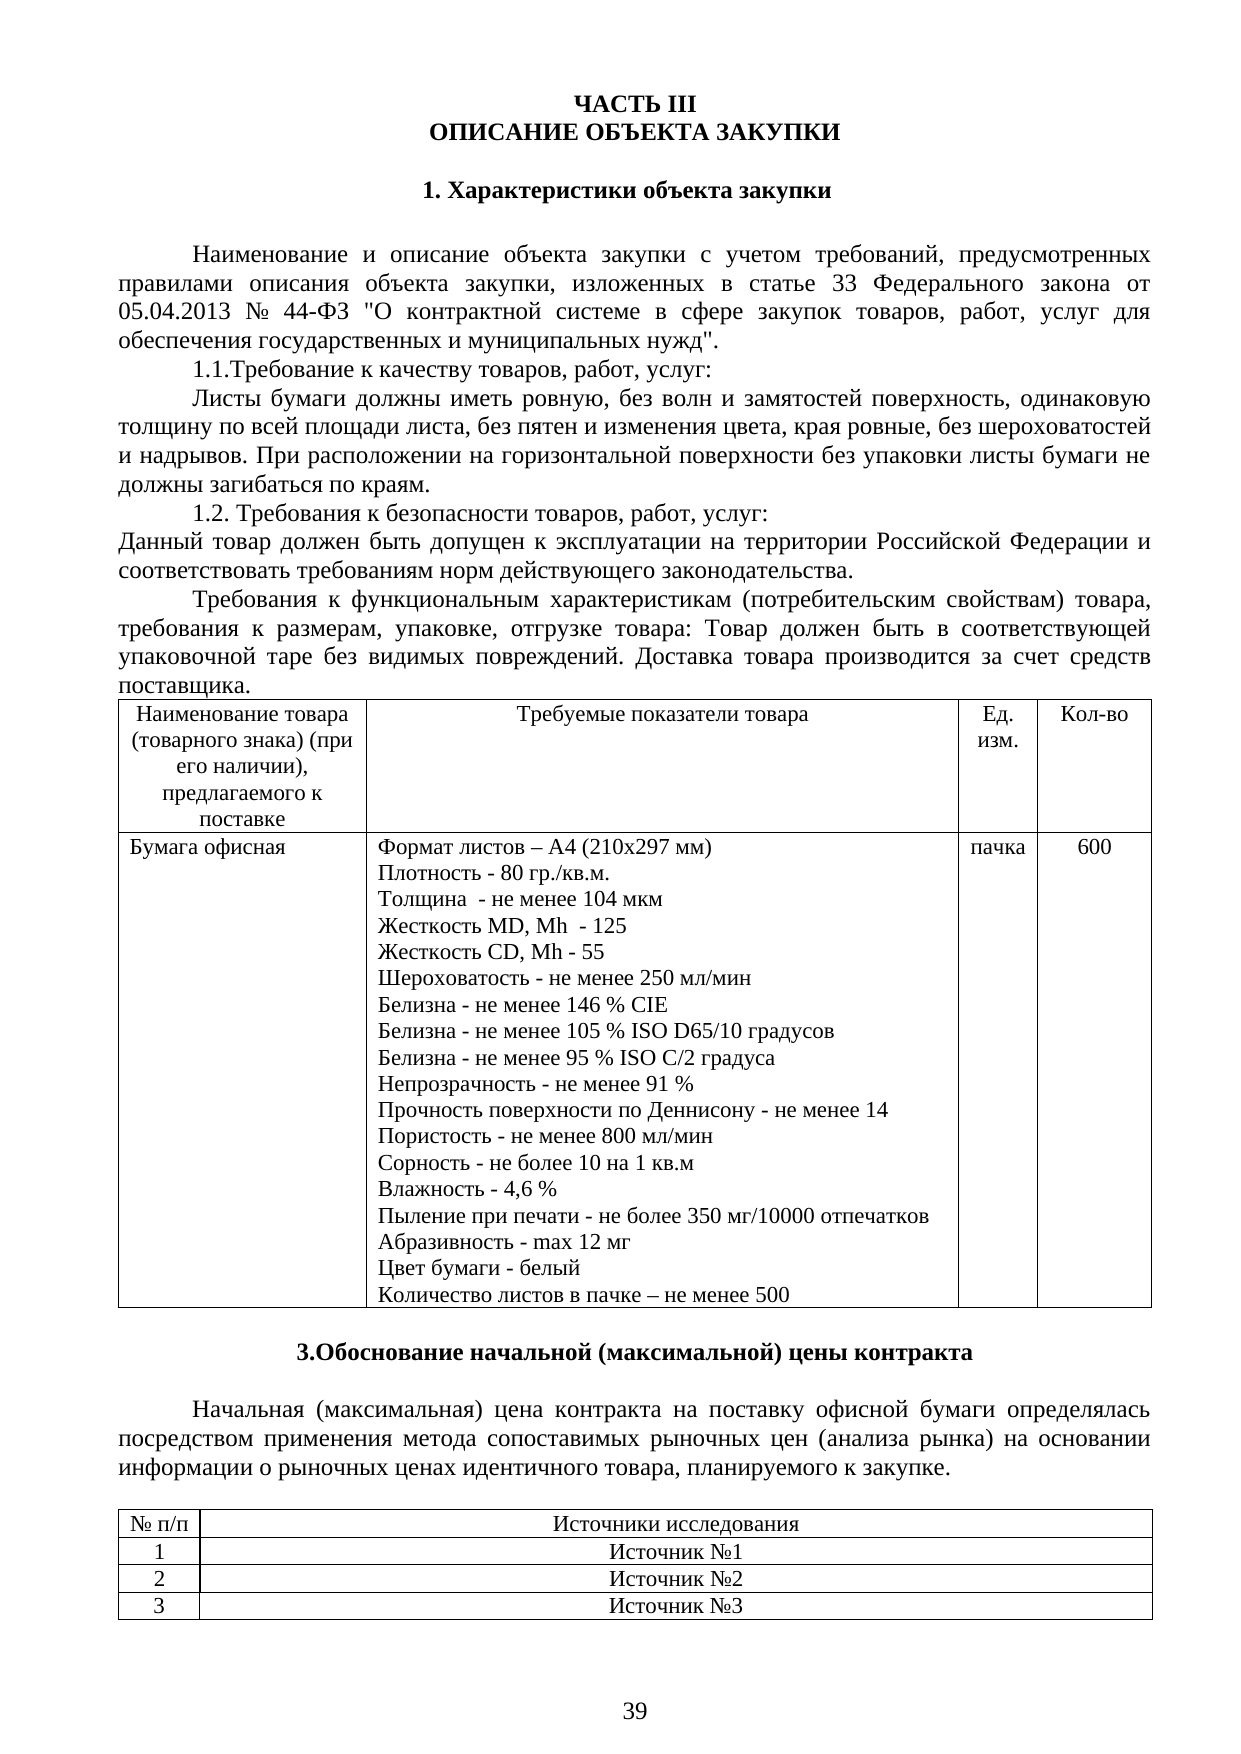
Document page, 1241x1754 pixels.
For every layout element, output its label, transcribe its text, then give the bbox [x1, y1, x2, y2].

table_cell Источник №1 [201, 1538, 1152, 1564]
table_header № п/п [119, 1510, 199, 1537]
table_cell 600 [1038, 833, 1151, 1307]
text Начальная (максимальная) цена контракта на поставку офисной бумаги определялась посредством применения метода сопоставимых рыночных цен (анализа рынка) на основании информации о рыночных ценах идентичного товара, планируемого к закупке. [118, 1394, 1152, 1481]
text ОПИСАНИЕ ОБЪЕКТА ЗАКУПКИ [118, 117, 1152, 146]
text 1.1.Требование к качеству товаров, работ, услуг: [118, 354, 1152, 383]
text Наименование и описание объекта закупки с учетом требований, предусмотренных правилами описания объекта закупки, изложенных в статье 33 Федерального закона от 05.04.2013 № 44-ФЗ "О контрактной системе в сфере закупок товаров, работ, услуг для обеспечения государственных и муниципальных нужд". [118, 239, 1152, 354]
table_header Кол-во [1038, 700, 1151, 832]
table_cell Источник №3 [200, 1593, 1152, 1619]
table_cell 3 [119, 1593, 199, 1619]
table_cell Бумага офисная [119, 833, 366, 1307]
text Листы бумаги должны иметь ровную, без волн и замятостей поверхность, одинаковую толщину по всей площади листа, без пятен и изменения цвета, края ровные, без шероховатостей и надрывов. При расположении на горизонтальной поверхности без упаковки листы бумаги не должны загибаться по краям. [118, 383, 1152, 498]
table_cell Источник №2 [201, 1565, 1152, 1592]
text Данный товар должен быть допущен к эксплуатации на территории Российской Федерации и соответствовать требованиям норм действующего законодательства. [118, 526, 1152, 584]
table_header Ед. изм. [959, 700, 1037, 832]
table_cell Формат листов – А4 (210х297 мм) Плотность - 80 гр./кв.м. Толщина - не менее 104 мкм Жесткость MD, Mh - 125 Жесткость CD, Mh - 55 Шероховатость - не менее 250 мл/мин Белизна - не менее 146 % CIE Белизна - не менее 105 % ISO D65/10 градусов Белизна - не менее 95 % ISO C/2 градуса Непрозрачность - не менее 91 % Прочность поверхности по Деннисону - не менее 14 Пористость - не менее 800 мл/мин Сорность - не более 10 на 1 кв.м Влажность - 4,6 % Пыление при печати - не более 350 мг/10000 отпечатков Абразивность - max 12 мг Цвет бумаги - белый Количество листов в пачке – не менее 500 [367, 833, 958, 1307]
text ЧАСТЬ III [118, 89, 1152, 117]
table_cell пачка [959, 833, 1037, 1307]
table_header Требуемые показатели товара [367, 700, 958, 832]
table_cell 1 [119, 1538, 199, 1564]
text 1.2. Требования к безопасности товаров, работ, услуг: [118, 498, 1152, 526]
table_header Источники исследования [201, 1510, 1152, 1537]
text 1. Характеристики объекта закупки [118, 175, 1136, 204]
text Требования к функциональным характеристикам (потребительским свойствам) товара, требования к размерам, упаковке, отгрузке товара: Товар должен быть в соответствующей упаковочной таре без видимых повреждений. Доставка товара производится за счет средств поставщика. [118, 584, 1152, 699]
table_header Наименование товара (товарного знака) (при его наличии), предлагаемого к поставке [119, 700, 366, 832]
text 3.Обоснование начальной (максимальной) цены контракта [118, 1337, 1152, 1366]
table_cell 2 [119, 1565, 199, 1592]
